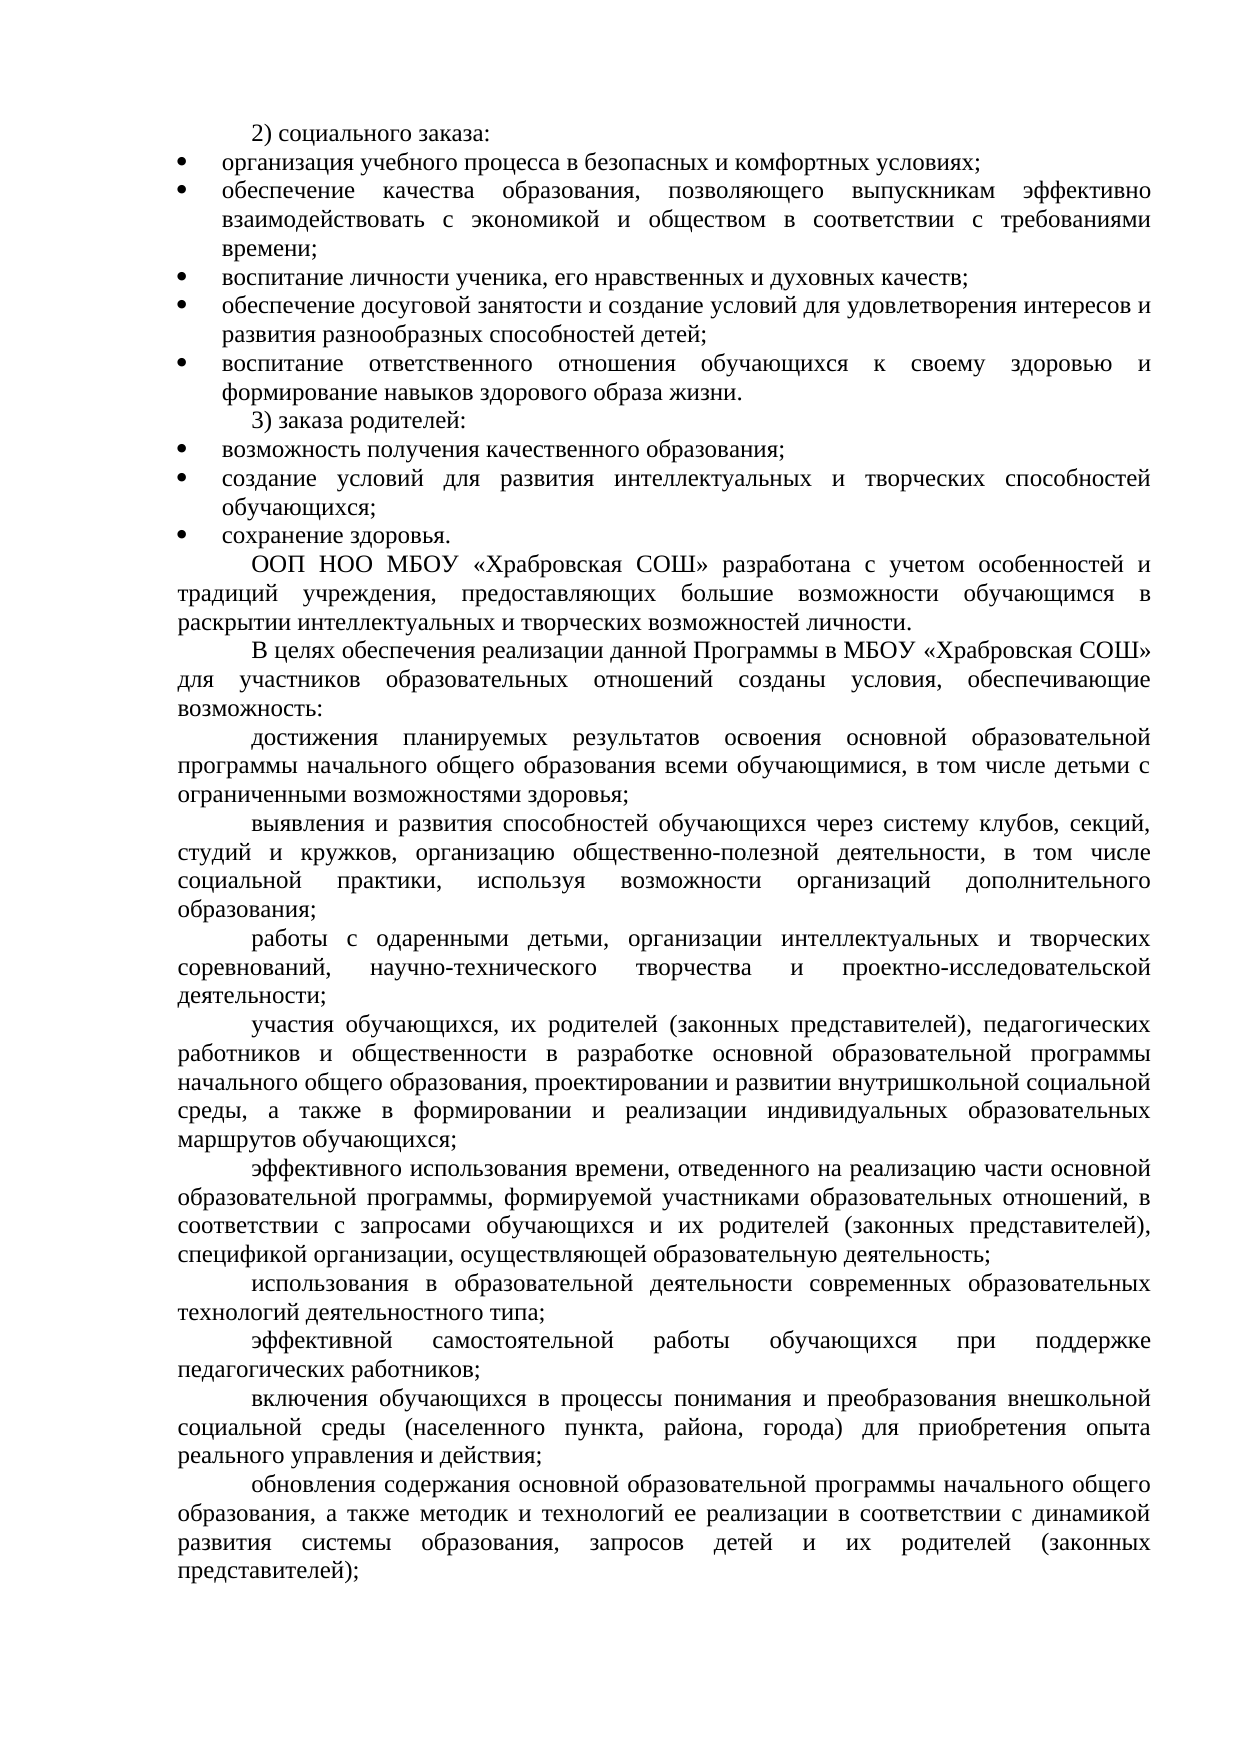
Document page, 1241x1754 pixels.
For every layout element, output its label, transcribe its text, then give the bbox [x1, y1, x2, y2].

text 3) заказа родителей: [177, 406, 1152, 434]
text ООП НОО МБОУ «Храбровская СОШ» разработана с учетом особенностей и традиций учреждения, предоставляющих большие возможности обучающимся в раскрытии интеллектуальных и творческих возможностей личности. [177, 549, 1152, 636]
text В целях обеспечения реализации данной Программы в МБОУ «Храбровская СОШ» для участников образовательных отношений созданы условия, обеспечивающие возможность: [177, 636, 1152, 722]
list сохранение здоровья. [177, 521, 1152, 549]
text обновления содержания основной образовательной программы начального общего образования, а также методик и технологий ее реализации в соответствии с динамикой развития системы образования, запросов детей и их родителей (законных представителей); [177, 1469, 1152, 1584]
list обеспечение качества образования, позволяющего выпускникам эффективно взаимодействовать с экономикой и обществом в соответствии с требованиями времени; [177, 176, 1152, 262]
list обеспечение досуговой занятости и создание условий для удовлетворения интересов и развития разнообразных способностей детей; [177, 291, 1152, 348]
text выявления и развития способностей обучающихся через систему клубов, секций, студий и кружков, организацию общественно-полезной деятельности, в том числе социальной практики, используя возможности организаций дополнительного образования; [177, 808, 1152, 923]
text участия обучающихся, их родителей (законных представителей), педагогических работников и общественности в разработке основной образовательной программы начального общего образования, проектировании и развитии внутришкольной социальной среды, а также в формировании и реализации индивидуальных образовательных маршрутов обучающихся; [177, 1009, 1152, 1153]
text работы с одаренными детьми, организации интеллектуальных и творческих соревнований, научно-технического творчества и проектно-исследовательской деятельности; [177, 923, 1152, 1009]
list возможность получения качественного образования; [177, 434, 1152, 463]
list воспитание личности ученика, его нравственных и духовных качеств; [177, 262, 1152, 291]
text эффективной самостоятельной работы обучающихся при поддержке педагогических работников; [177, 1326, 1152, 1383]
list создание условий для развития интеллектуальных и творческих способностей обучающихся; [177, 463, 1152, 521]
text включения обучающихся в процессы понимания и преобразования внешкольной социальной среды (населенного пункта, района, города) для приобретения опыта реального управления и действия; [177, 1383, 1152, 1469]
text достижения планируемых результатов освоения основной образовательной программы начального общего образования всеми обучающимися, в том числе детьми с ограниченными возможностями здоровья; [177, 722, 1152, 808]
list организация учебного процесса в безопасных и комфортных условиях; [177, 147, 1152, 176]
text использования в образовательной деятельности современных образовательных технологий деятельностного типа; [177, 1268, 1152, 1326]
text эффективного использования времени, отведенного на реализацию части основной образовательной программы, формируемой участниками образовательных отношений, в соответствии с запросами обучающихся и их родителей (законных представителей), спецификой организации, осуществляющей образовательную деятельность; [177, 1153, 1152, 1268]
list воспитание ответственного отношения обучающихся к своему здоровью и формирование навыков здорового образа жизни. [177, 348, 1152, 406]
text 2) социального заказа: [177, 118, 1152, 147]
